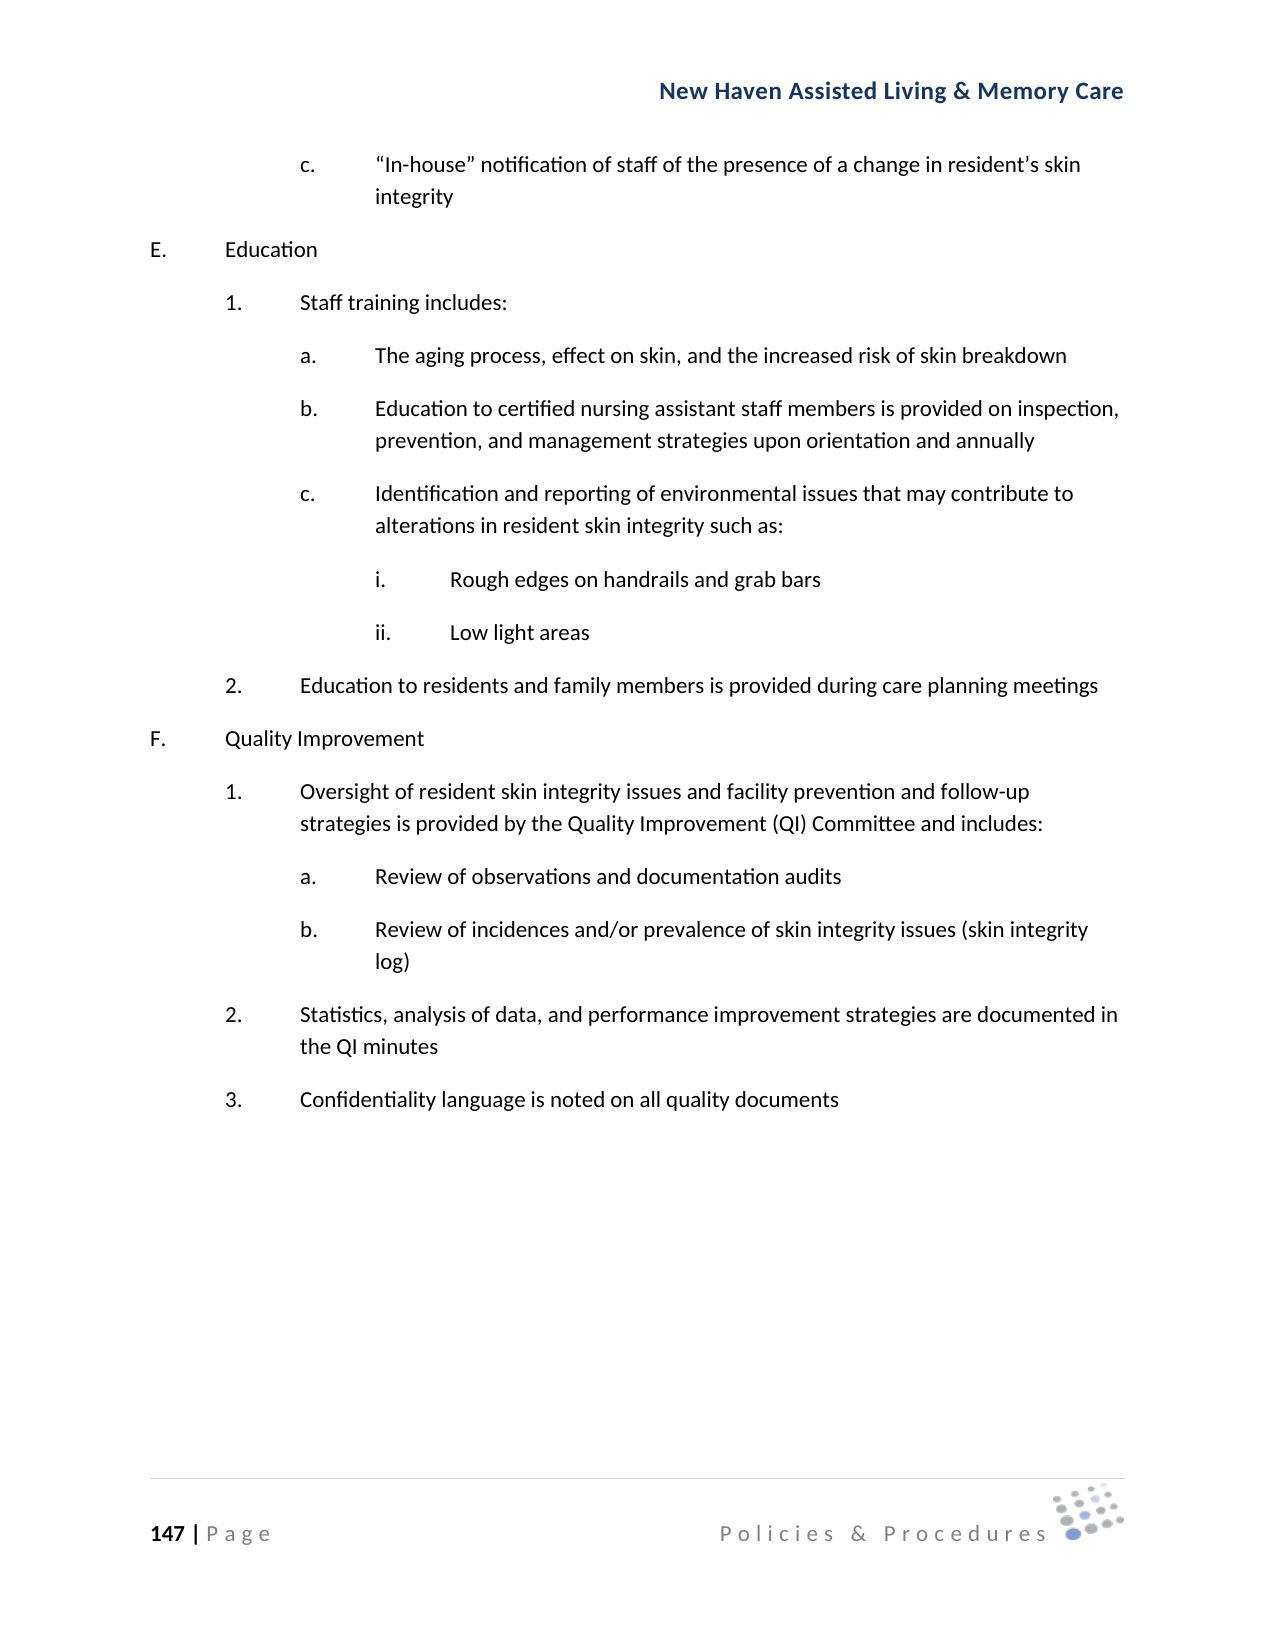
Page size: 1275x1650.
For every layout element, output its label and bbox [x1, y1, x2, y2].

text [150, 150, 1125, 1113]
picture [1052, 1481, 1125, 1542]
